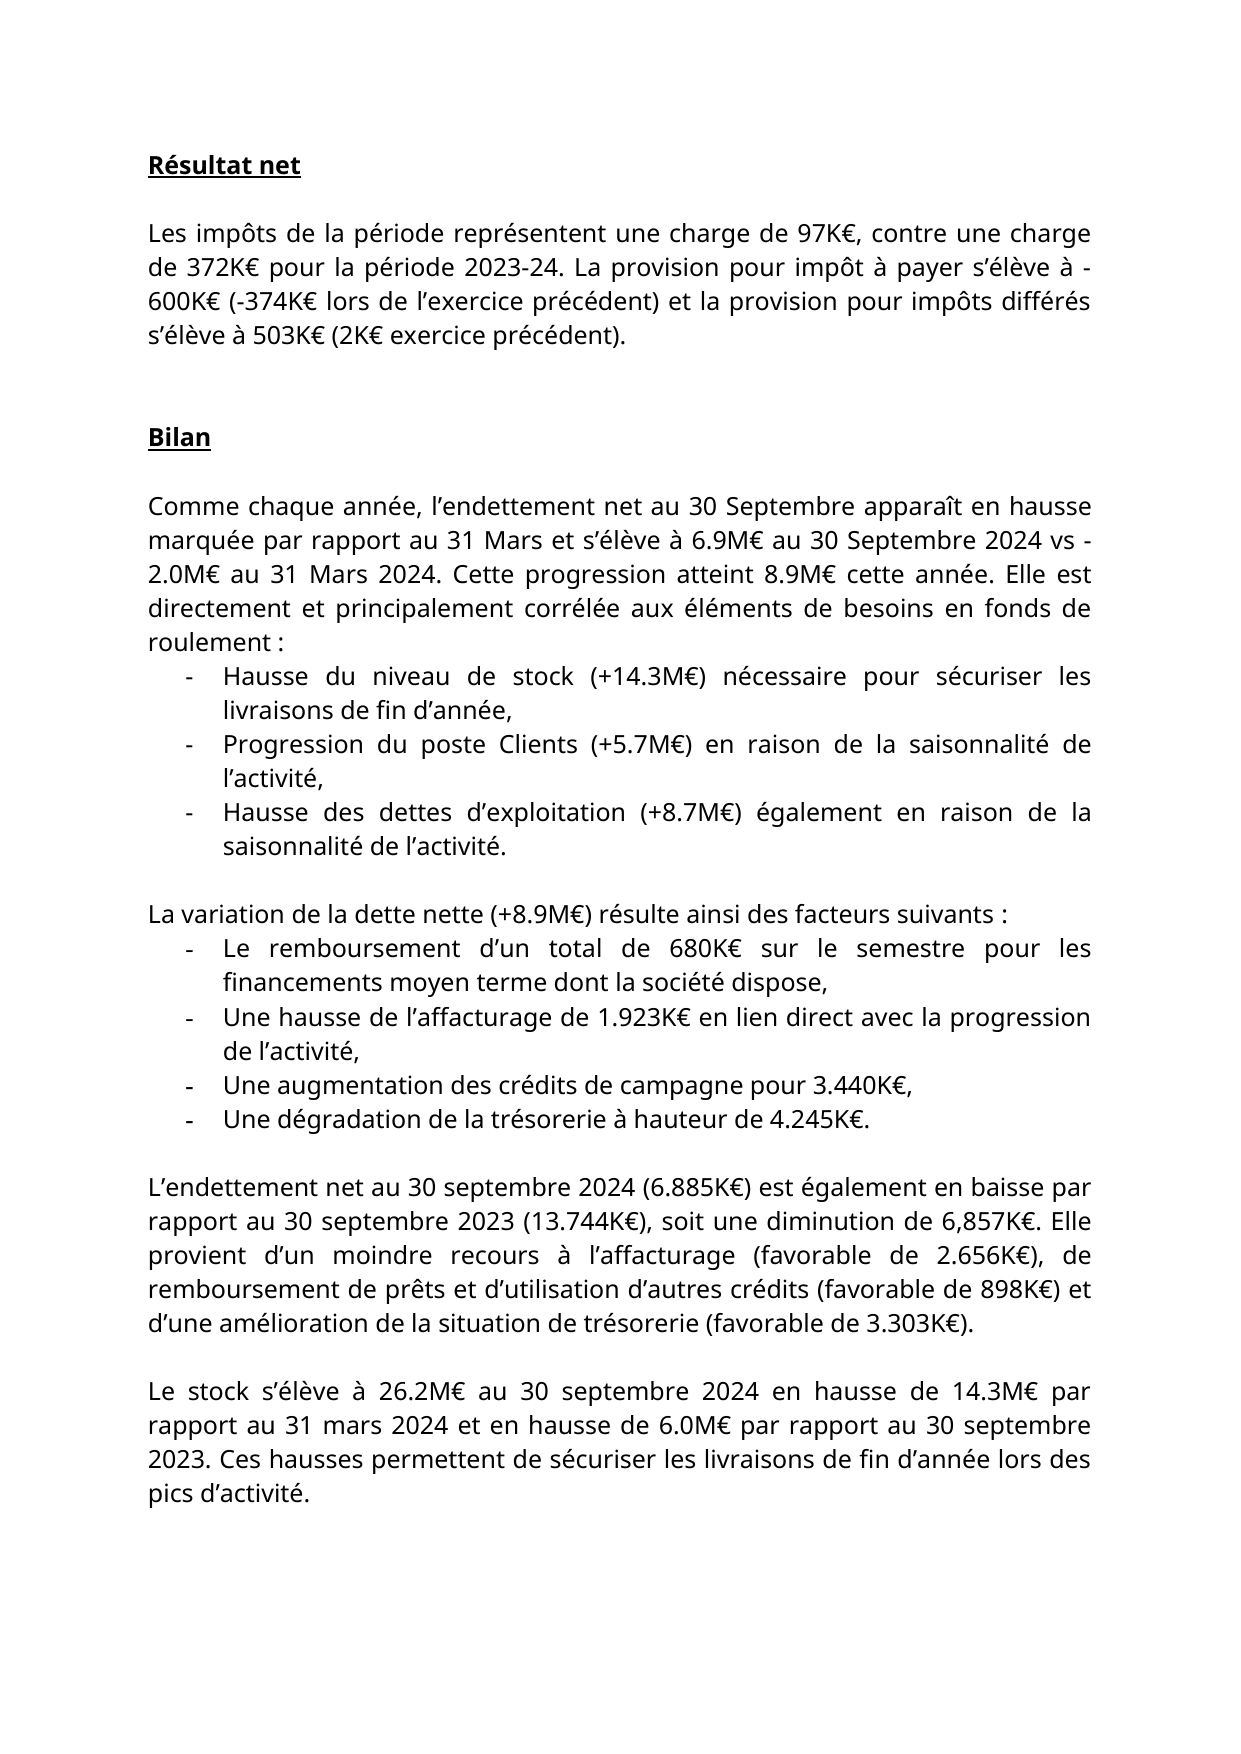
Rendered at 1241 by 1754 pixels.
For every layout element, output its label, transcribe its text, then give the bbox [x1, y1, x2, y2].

list Progression du poste Clients (+5.7M€) en raison de la saisonnalité de l’activité, [185, 727, 1093, 795]
list Hausse des dettes d’exploitation (+8.7M€) également en raison de la saisonnalité de l’activité. [185, 795, 1093, 863]
text Bilan [148, 420, 1093, 454]
list Une dégradation de la trésorerie à hauteur de 4.245K€. [185, 1101, 1093, 1135]
text L’endettement net au 30 septembre 2024 (6.885K€) est également en baisse par rapport au 30 septembre 2023 (13.744K€), soit une diminution de 6,857K€. Elle provient d’un moindre recours à l’affacturage (favorable de 2.656K€), de remboursement de prêts et d’utilisation d’autres crédits (favorable de 898K€) et d’une amélioration de la situation de trésorerie (favorable de 3.303K€). [148, 1169, 1093, 1340]
list Le remboursement d’un total de 680K€ sur le semestre pour les financements moyen terme dont la société dispose, [185, 931, 1093, 999]
text Résultat net [148, 148, 1093, 182]
text La variation de la dette nette (+8.9M€) résulte ainsi des facteurs suivants : [148, 897, 1093, 931]
text Le stock s’élève à 26.2M€ au 30 septembre 2024 en hausse de 14.3M€ par rapport au 31 mars 2024 et en hausse de 6.0M€ par rapport au 30 septembre 2023. Ces hausses permettent de sécuriser les livraisons de fin d’année lors des pics d’activité. [148, 1374, 1093, 1510]
list Une hausse de l’affacturage de 1.923K€ en lien direct avec la progression de l’activité, [185, 999, 1093, 1067]
list Hausse du niveau de stock (+14.3M€) nécessaire pour sécuriser les livraisons de fin d’année, [185, 658, 1093, 727]
text Les impôts de la période représentent une charge de 97K€, contre une charge de 372K€ pour la période 2023-24. La provision pour impôt à payer s’élève à -600K€ (-374K€ lors de l’exercice précédent) et la provision pour impôts différés s’élève à 503K€ (2K€ exercice précédent). [148, 216, 1093, 352]
text Comme chaque année, l’endettement net au 30 Septembre apparaît en hausse marquée par rapport au 31 Mars et s’élève à 6.9M€ au 30 Septembre 2024 vs -2.0M€ au 31 Mars 2024. Cette progression atteint 8.9M€ cette année. Elle est directement et principalement corrélée aux éléments de besoins en fonds de roulement : [148, 488, 1093, 658]
list Une augmentation des crédits de campagne pour 3.440K€, [185, 1067, 1093, 1101]
